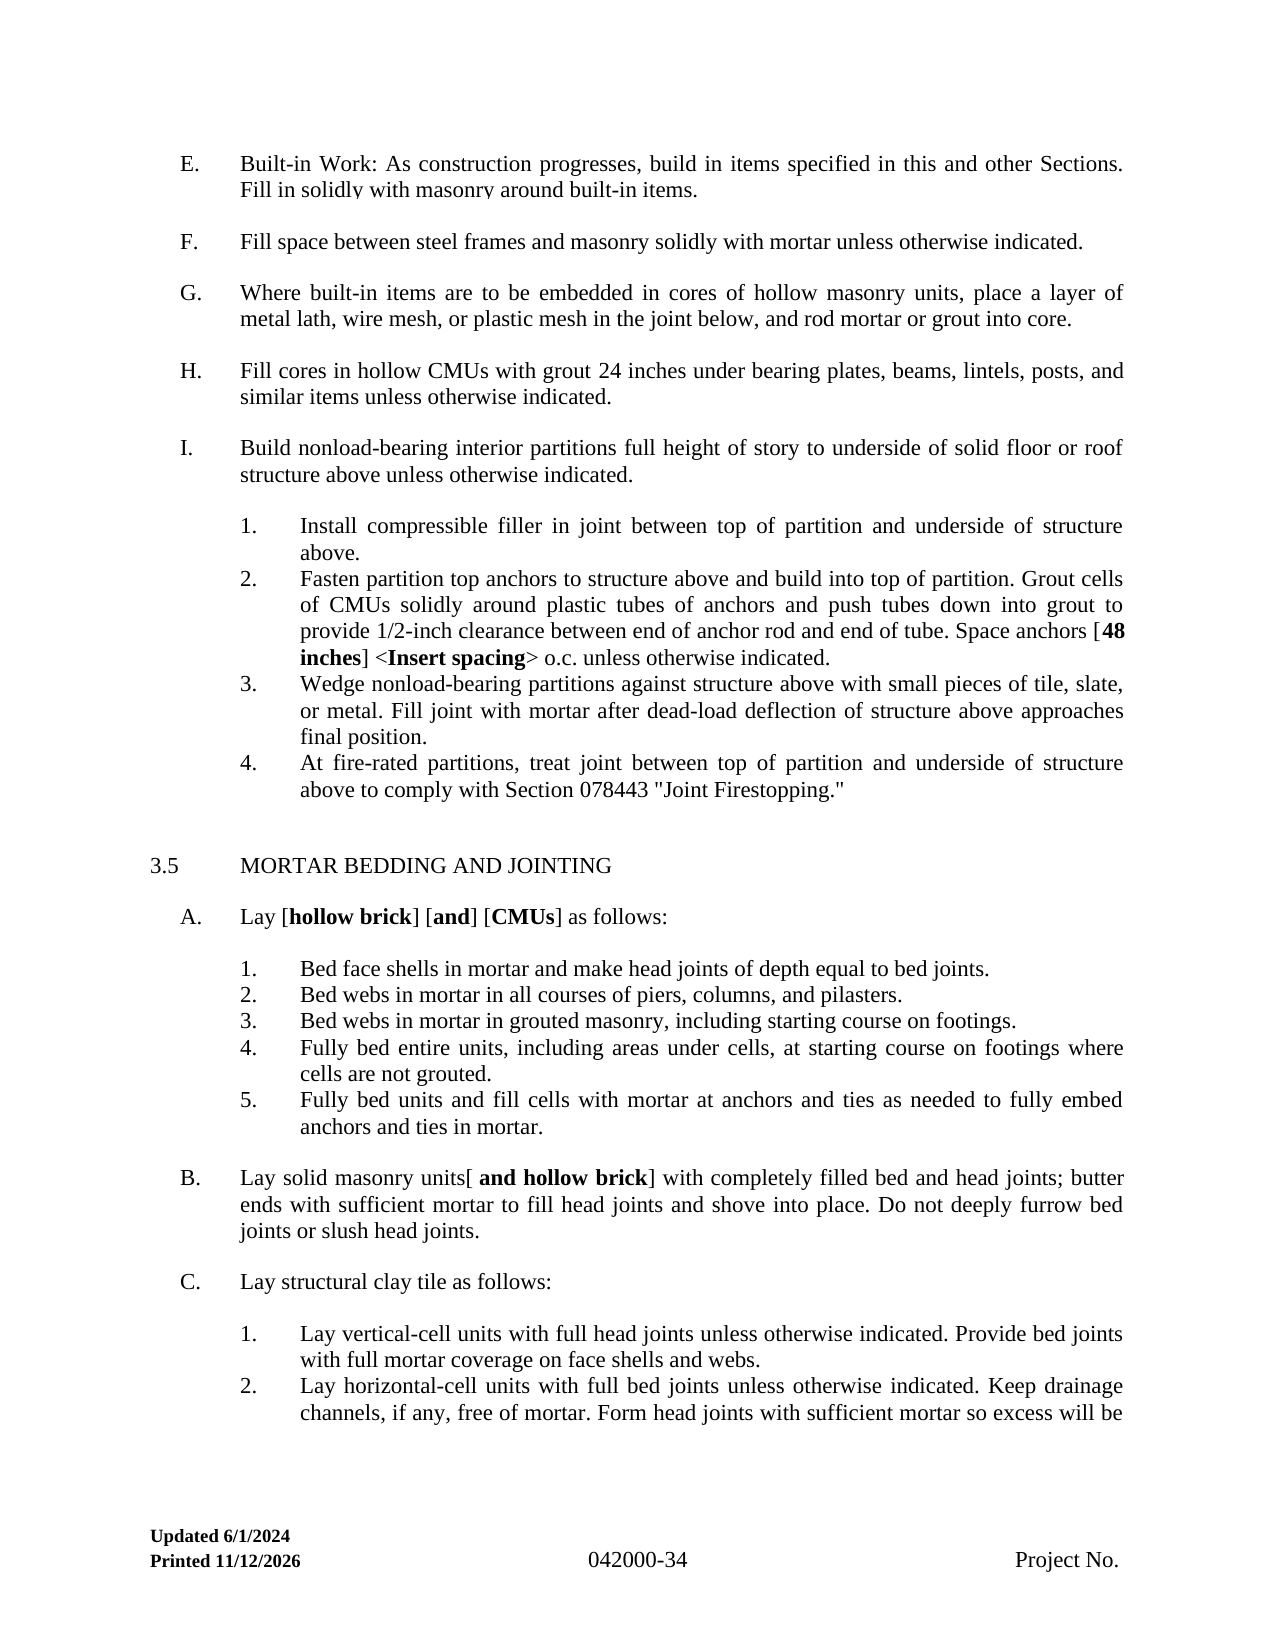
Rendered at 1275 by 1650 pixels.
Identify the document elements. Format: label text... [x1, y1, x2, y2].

text MORTAR BEDDING AND JOINTING [150, 852, 1125, 874]
text Bed webs in mortar in all courses of piers, columns, and pilasters. [240, 981, 1125, 1007]
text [240, 1372, 1125, 1425]
text Fully bed units and fill cells with mortar at anchors and ties as needed to fully embed anchors and ties in mortar. [240, 1087, 1125, 1139]
text Bed webs in mortar in grouted masonry, including starting course on footings. [240, 1007, 1125, 1034]
text Fasten partition top anchors to structure above and build into top of partition. Grout cells of CMUs solidly around plastic tubes of anchors and push tubes down into grout to provide 1/2-inch clearance between end of anchor rod and end of tube. Space anchors [48 inches] <Insert spacing> o.c. unless otherwise indicated. [240, 565, 1125, 670]
text Where built-in items are to be embedded in cores of hollow masonry units, place a layer of metal lath, wire mesh, or plastic mesh in the joint below, and rod mortar or grout into core. [180, 279, 1125, 332]
text Fill cores in hollow CMUs with grout 24 inches under bearing plates, beams, lintels, posts, and similar items unless otherwise indicated. [180, 357, 1125, 409]
text Lay vertical-cell units with full head joints unless otherwise indicated. Provide bed joints with full mortar coverage on face shells and webs. [240, 1320, 1125, 1372]
text Bed face shells in mortar and make head joints of depth equal to bed joints. [240, 955, 1125, 981]
text Built-in Work: As construction progresses, build in items specified in this and other Sections. Fill in solidly with masonry around built-in items. [180, 150, 1125, 199]
text Wedge nonload-bearing partitions against structure above with small pieces of tile, slate, or metal. Fill joint with mortar after dead-load deflection of structure above approaches final position. [240, 670, 1125, 749]
text Lay structural clay tile as follows: [180, 1268, 1125, 1295]
text Lay [hollow brick] [and] [CMUs] as follows: [180, 903, 1125, 930]
text Build nonload-bearing interior partitions full height of story to underside of solid floor or roof structure above unless otherwise indicated. [180, 434, 1125, 483]
text Lay solid masonry units[ and hollow brick] with completely filled bed and head joints; butter ends with sufficient mortar to fill head joints and shove into place. Do not deeply furrow bed joints or slush head joints. [180, 1164, 1125, 1243]
text Fill space between steel frames and masonry solidly with mortar unless otherwise indicated. [180, 228, 1125, 254]
text Install compressible filler in joint between top of partition and underside of structure above. [240, 512, 1125, 561]
text Fully bed entire units, including areas under cells, at starting course on footings where cells are not grouted. [240, 1034, 1125, 1087]
text At fire-rated partitions, treat joint between top of partition and underside of structure above to comply with Section 078443 "Joint Firestopping." [240, 749, 1125, 802]
